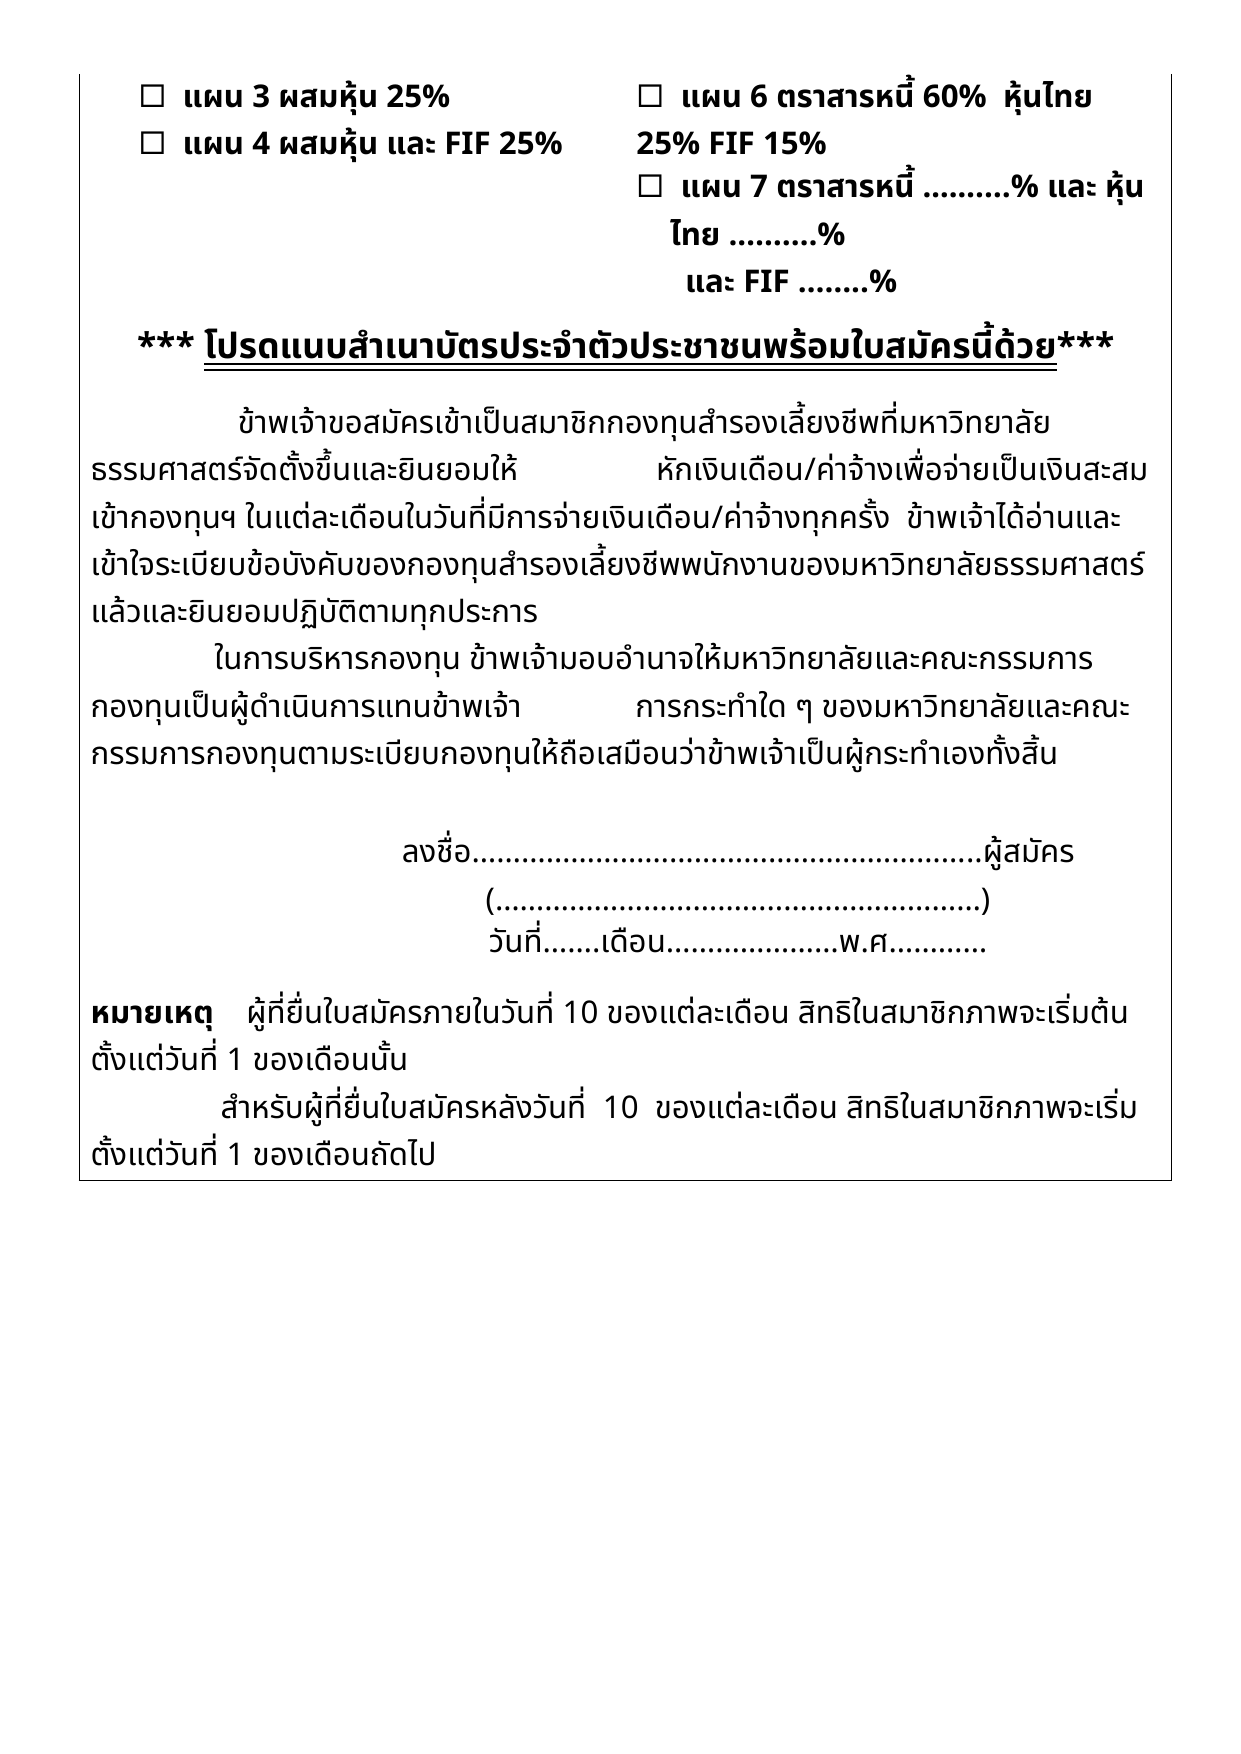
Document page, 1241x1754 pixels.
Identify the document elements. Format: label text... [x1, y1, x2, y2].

table_cell [80, 74, 1171, 307]
table_cell ข้าพเจ้าขอสมัครเข้าเป็นสมาชิกกองทุนสำรองเลี้ยงชีพที่มหาวิทยาลัยธรรมศาสตร์จัดตั้งขึ้นและยินยอมให้ หักเงินเดือน/ค่าจ้างเพื่อจ่ายเป็นเงินสะสมเข้ากองทุนฯ ในแต่ละเดือนในวันที่มีการจ่ายเงินเดือน/ค่าจ้างทุกครั้ง ข้าพเจ้าได้อ่านและเข้าใจระเบียบข้อบังคับของกองทุนสำรองเลี้ยงชีพพนักงานของมหาวิทยาลัยธรรมศาสตร์แล้วและยินยอมปฏิบัติตามทุกประการ ในการบริหารกองทุน ข้าพเจ้ามอบอำนาจให้มหาวิทยาลัยและคณะกรรมการกองทุนเป็นผู้ดำเนินการแทนข้าพเจ้า การกระทำใด ๆ ของมหาวิทยาลัยและคณะกรรมการกองทุนตามระเบียบกองทุนให้ถือเสมือนว่าข้าพเจ้าเป็นผู้กระทำเองทั้งสิ้น ลงชื่อ……………………………………………………..ผู้สมัคร (……………………………..……………………) วันที่…….เดือน…………………พ.ศ………… หมายเหตุ ผู้ที่ยื่นใบสมัครภายในวันที่ 10 ของแต่ละเดือน สิทธิในสมาชิกภาพจะเริ่มต้นตั้งแต่วันที่ 1 ของเดือนนั้น สำหรับผู้ที่ยื่นใบสมัครหลังวันที่ 10 ของแต่ละเดือน สิทธิในสมาชิกภาพจะเริ่มตั้งแต่วันที่ 1 ของเดือนถัดไป [80, 400, 1171, 1179]
table_cell *** โปรดแนบสำเนาบัตรประจำตัวประชาชนพร้อมใบสมัครนี้ด้วย*** [80, 307, 1171, 400]
